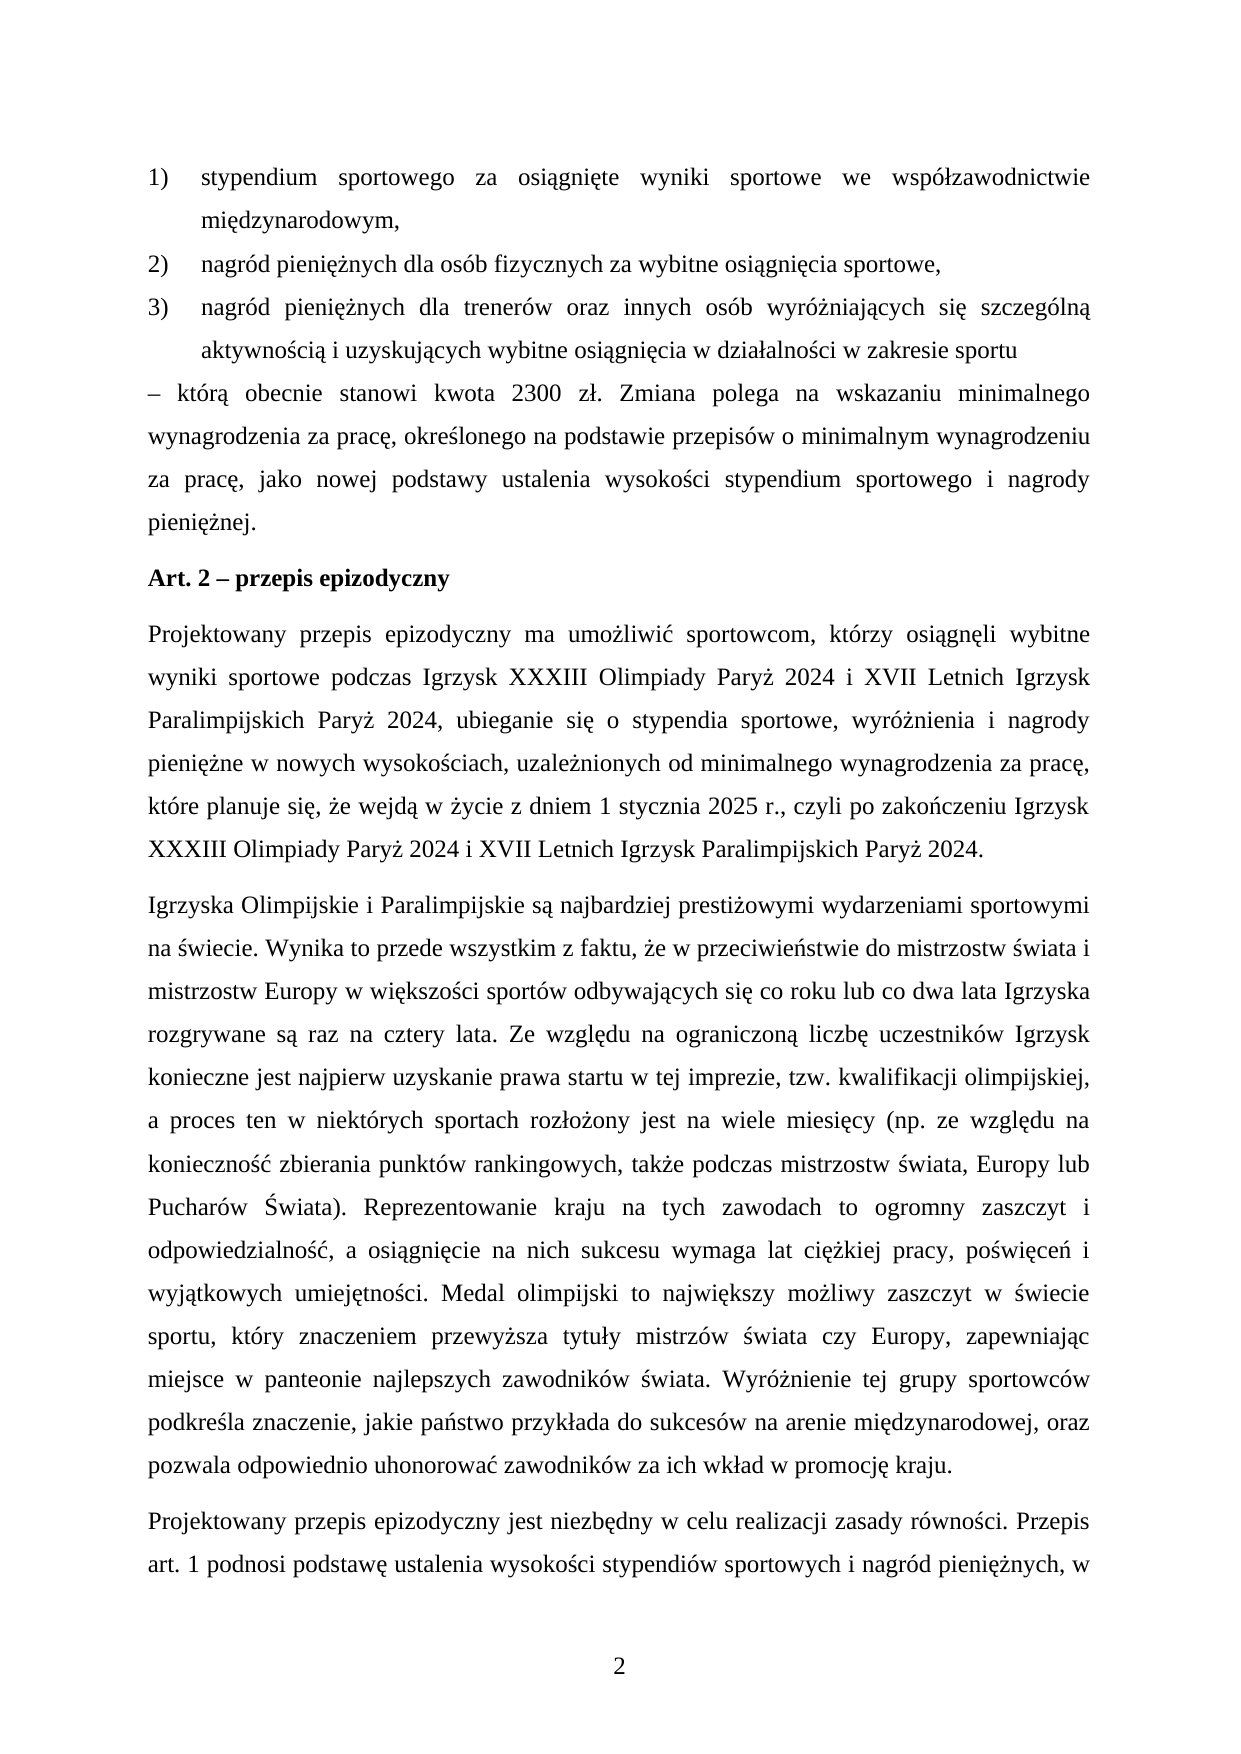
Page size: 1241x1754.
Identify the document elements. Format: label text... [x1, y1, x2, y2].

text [148, 1506, 1091, 1578]
text Art. 2 – przepis epizodyczny [148, 563, 1091, 592]
text Projektowany przepis epizodyczny ma umożliwić sportowcom, którzy osiągnęli wybitne wyniki sportowe podczas Igrzysk XXXIII Olimpiady Paryż 2024 i XVII Letnich Igrzysk Paralimpijskich Paryż 2024, ubieganie się o stypendia sportowe, wyróżnienia i nagrody pieniężne w nowych wysokościach, uzależnionych od minimalnego wynagrodzenia za pracę, które planuje się, że wejdą w życie z dniem 1 stycznia 2025 r., czyli po zakończeniu Igrzysk XXXIII Olimpiady Paryż 2024 i XVII Letnich Igrzysk Paralimpijskich Paryż 2024. [148, 619, 1091, 863]
text 1) stypendium sportowego za osiągnięte wyniki sportowe we współzawodnictwie międzynarodowym, [148, 162, 1091, 234]
text 2) nagród pieniężnych dla osób fizycznych za wybitne osiągnięcia sportowe, [148, 249, 1091, 277]
text – którą obecnie stanowi kwota 2300 zł. Zmiana polega na wskazaniu minimalnego wynagrodzenia za pracę, określonego na podstawie przepisów o minimalnym wynagrodzeniu za pracę, jako nowej podstawy ustalenia wysokości stypendium sportowego i nagrody pieniężnej. [148, 378, 1091, 536]
text 3) nagród pieniężnych dla trenerów oraz innych osób wyróżniających się szczególną aktywnością i uzyskujących wybitne osiągnięcia w działalności w zakresie sportu [148, 292, 1091, 364]
text Igrzyska Olimpijskie i Paralimpijskie są najbardziej prestiżowymi wydarzeniami sportowymi na świecie. Wynika to przede wszystkim z faktu, że w przeciwieństwie do mistrzostw świata i mistrzostw Europy w większości sportów odbywających się co roku lub co dwa lata Igrzyska rozgrywane są raz na cztery lata. Ze względu na ograniczoną liczbę uczestników Igrzysk konieczne jest najpierw uzyskanie prawa startu w tej imprezie, tzw. kwalifikacji olimpijskiej, a proces ten w niektórych sportach rozłożony jest na wiele miesięcy (np. ze względu na konieczność zbierania punktów rankingowych, także podczas mistrzostw świata, Europy lub Pucharów Świata). Reprezentowanie kraju na tych zawodach to ogromny zaszczyt i odpowiedzialność, a osiągnięcie na nich sukcesu wymaga lat ciężkiej pracy, poświęceń i wyjątkowych umiejętności. Medal olimpijski to największy możliwy zaszczyt w świecie sportu, który znaczeniem przewyższa tytuły mistrzów świata czy Europy, zapewniając miejsce w panteonie najlepszych zawodników świata. Wyróżnienie tej grupy sportowców podkreśla znaczenie, jakie państwo przykłada do sukcesów na arenie międzynarodowej, oraz pozwala odpowiednio uhonorować zawodników za ich wkład w promocję kraju. [148, 890, 1091, 1479]
